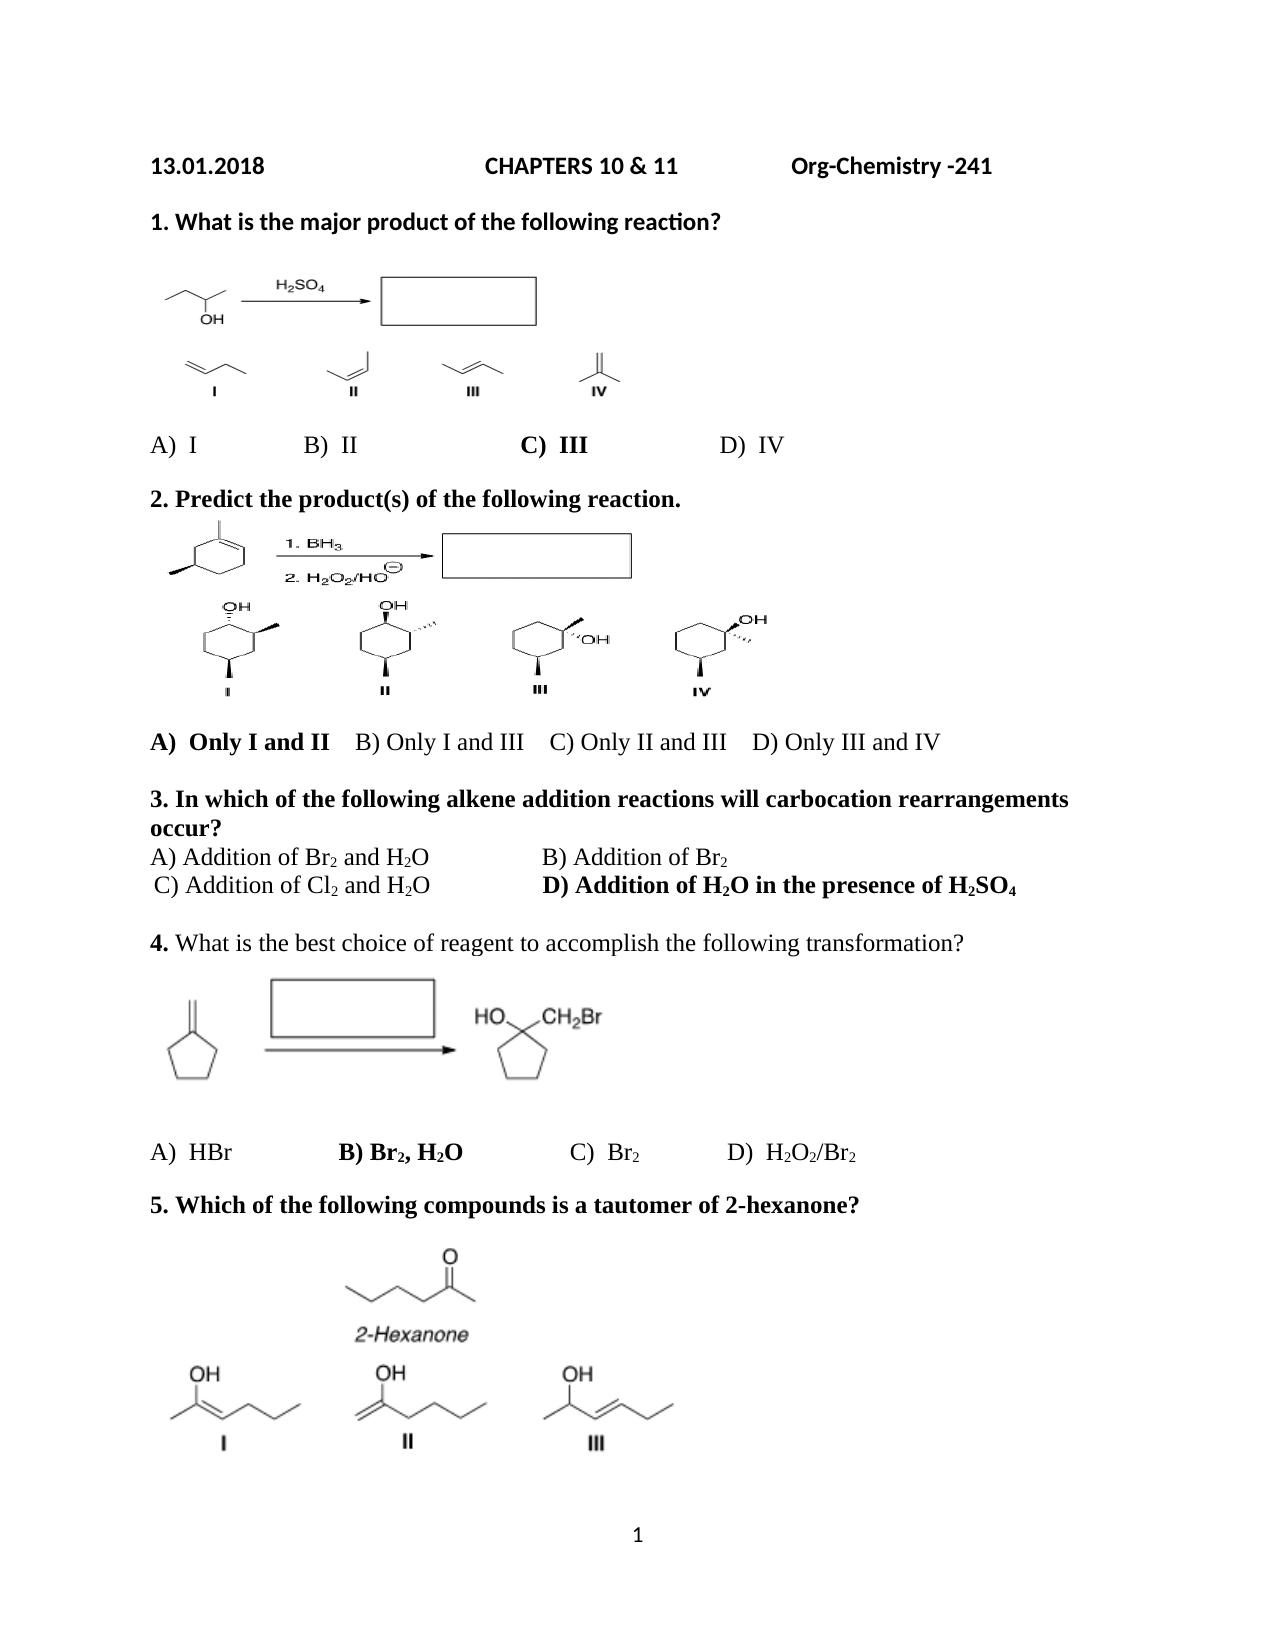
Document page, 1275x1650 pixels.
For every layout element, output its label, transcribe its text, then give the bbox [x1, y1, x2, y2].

text 1. What is the major product of the following reaction? [150, 206, 1125, 236]
text A) I B) II C) III D) IV [150, 430, 1125, 459]
text A) HBr B) Br2, H2O C) Br2 D) H2O2/Br2 [150, 1137, 1125, 1166]
picture [150, 517, 778, 702]
text 13.01.2018 CHAPTERS 10 & 11 Org-Chemistry -241 [150, 150, 1125, 181]
text 4. What is the best choice of reagent to accomplish the following transformation? [150, 928, 1125, 957]
text C) Addition of Cl2 and H2O D) Addition of H2O in the presence of H2SO4 [150, 870, 1125, 899]
picture [150, 1247, 691, 1460]
picture [150, 261, 648, 406]
picture [150, 956, 625, 1112]
text 5. Which of the following compounds is a tautomer of 2-hexanone? [150, 1191, 1125, 1219]
text 3. In which of the following alkene addition reactions will carbocation rearrangements occur? [150, 784, 1125, 842]
text A) Only I and II B) Only I and III C) Only II and III D) Only III and IV [150, 727, 1125, 755]
text A) Addition of Br2 and H2O B) Addition of Br2 [150, 842, 1125, 870]
